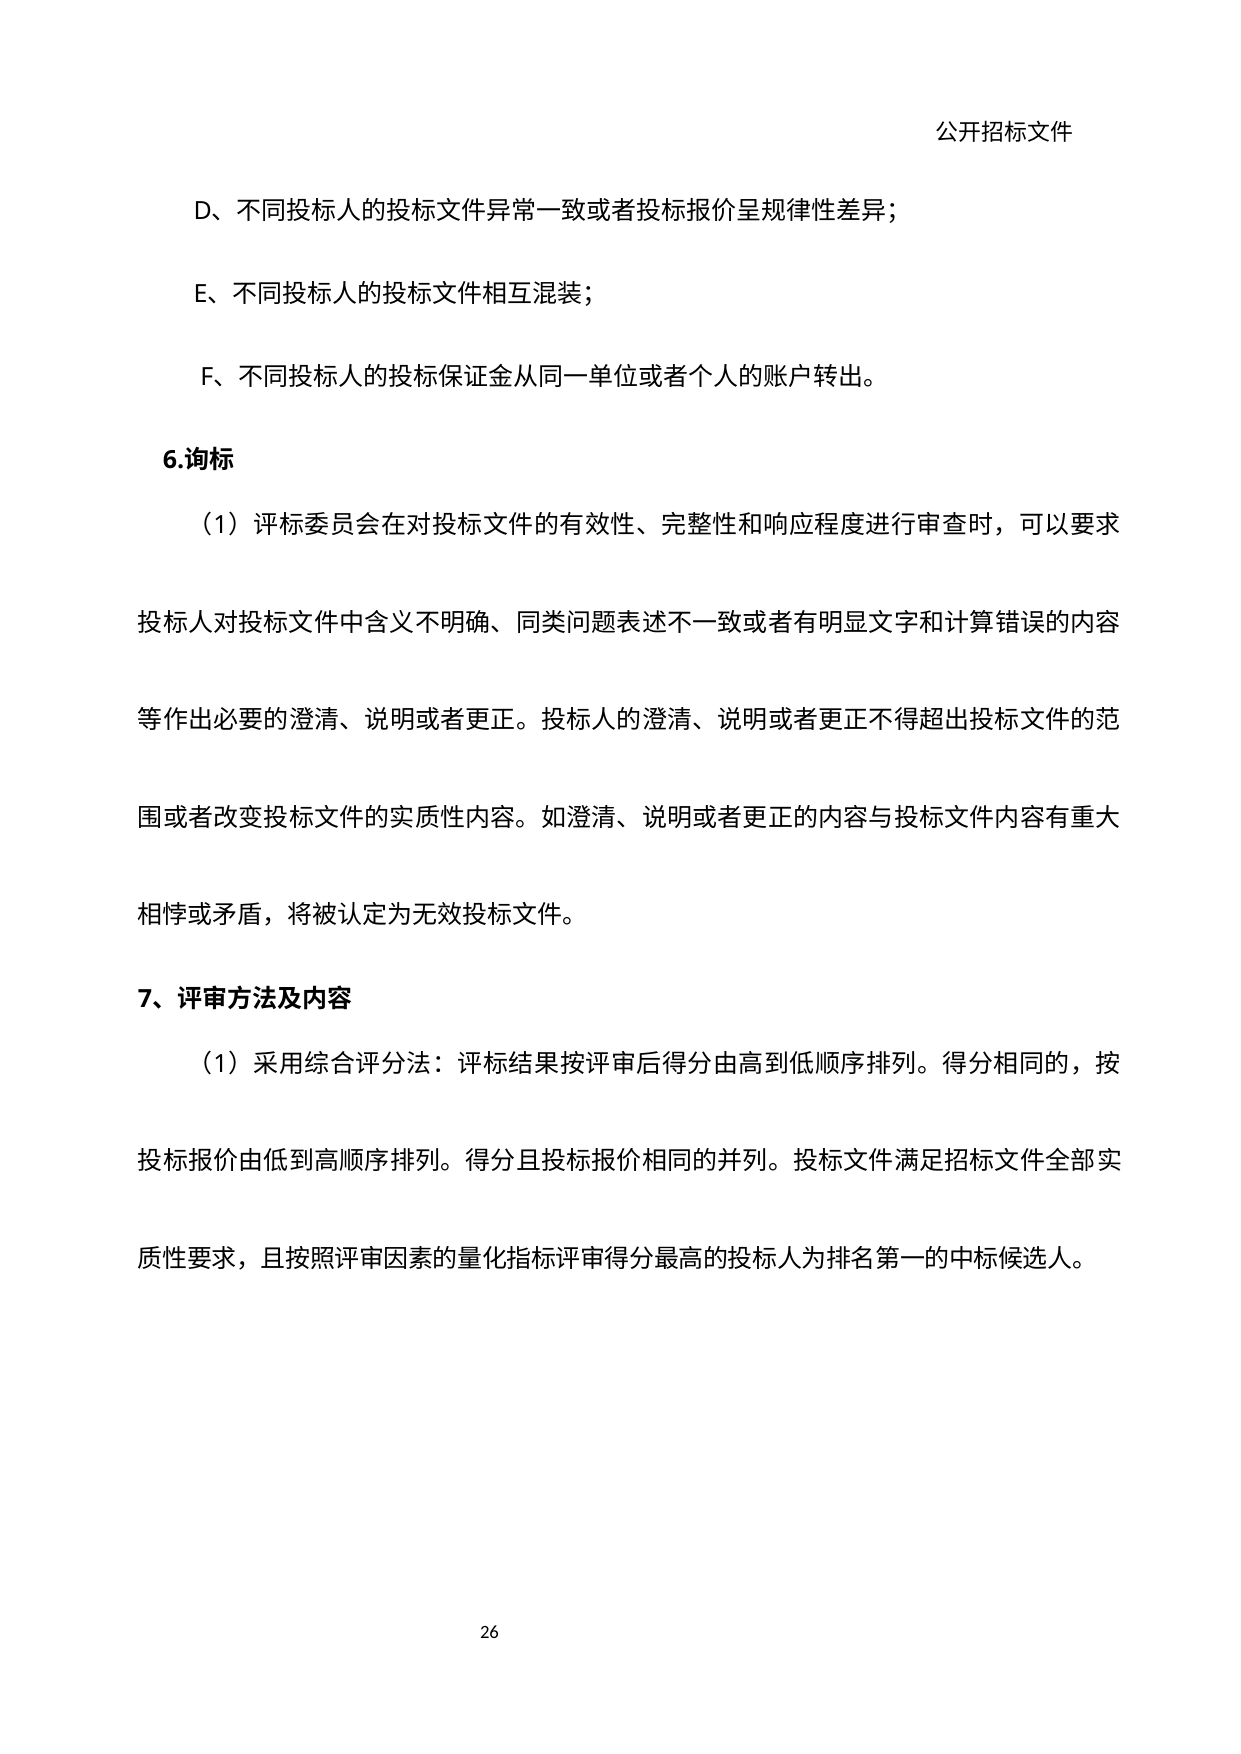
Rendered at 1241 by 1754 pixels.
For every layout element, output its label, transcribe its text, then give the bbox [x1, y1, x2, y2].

text D、不同投标人的投标文件异常一致或者投标报价呈规律性差异； [138, 176, 1122, 241]
text （1）采用综合评分法：评标结果按评审后得分由高到低顺序排列。得分相同的，按投标报价由低到高顺序排列。得分且投标报价相同的并列。投标文件满足招标文件全部实质性要求，且按照评审因素的量化指标评审得分最高的投标人为排名第一的中标候选人。 [138, 1029, 1122, 1289]
text 7、评审方法及内容 [138, 964, 1122, 1029]
text （1）评标委员会在对投标文件的有效性、完整性和响应程度进行审查时，可以要求投标人对投标文件中含义不明确、同类问题表述不一致或者有明显文字和计算错误的内容等作出必要的澄清、说明或者更正。投标人的澄清、说明或者更正不得超出投标文件的范围或者改变投标文件的实质性内容。如澄清、说明或者更正的内容与投标文件内容有重大相悖或矛盾，将被认定为无效投标文件。 [138, 491, 1122, 946]
text F、不同投标人的投标保证金从同一单位或者个人的账户转出。 [138, 342, 1122, 407]
text 6.询标 [138, 426, 1122, 491]
text E、不同投标人的投标文件相互混装； [138, 259, 1122, 324]
